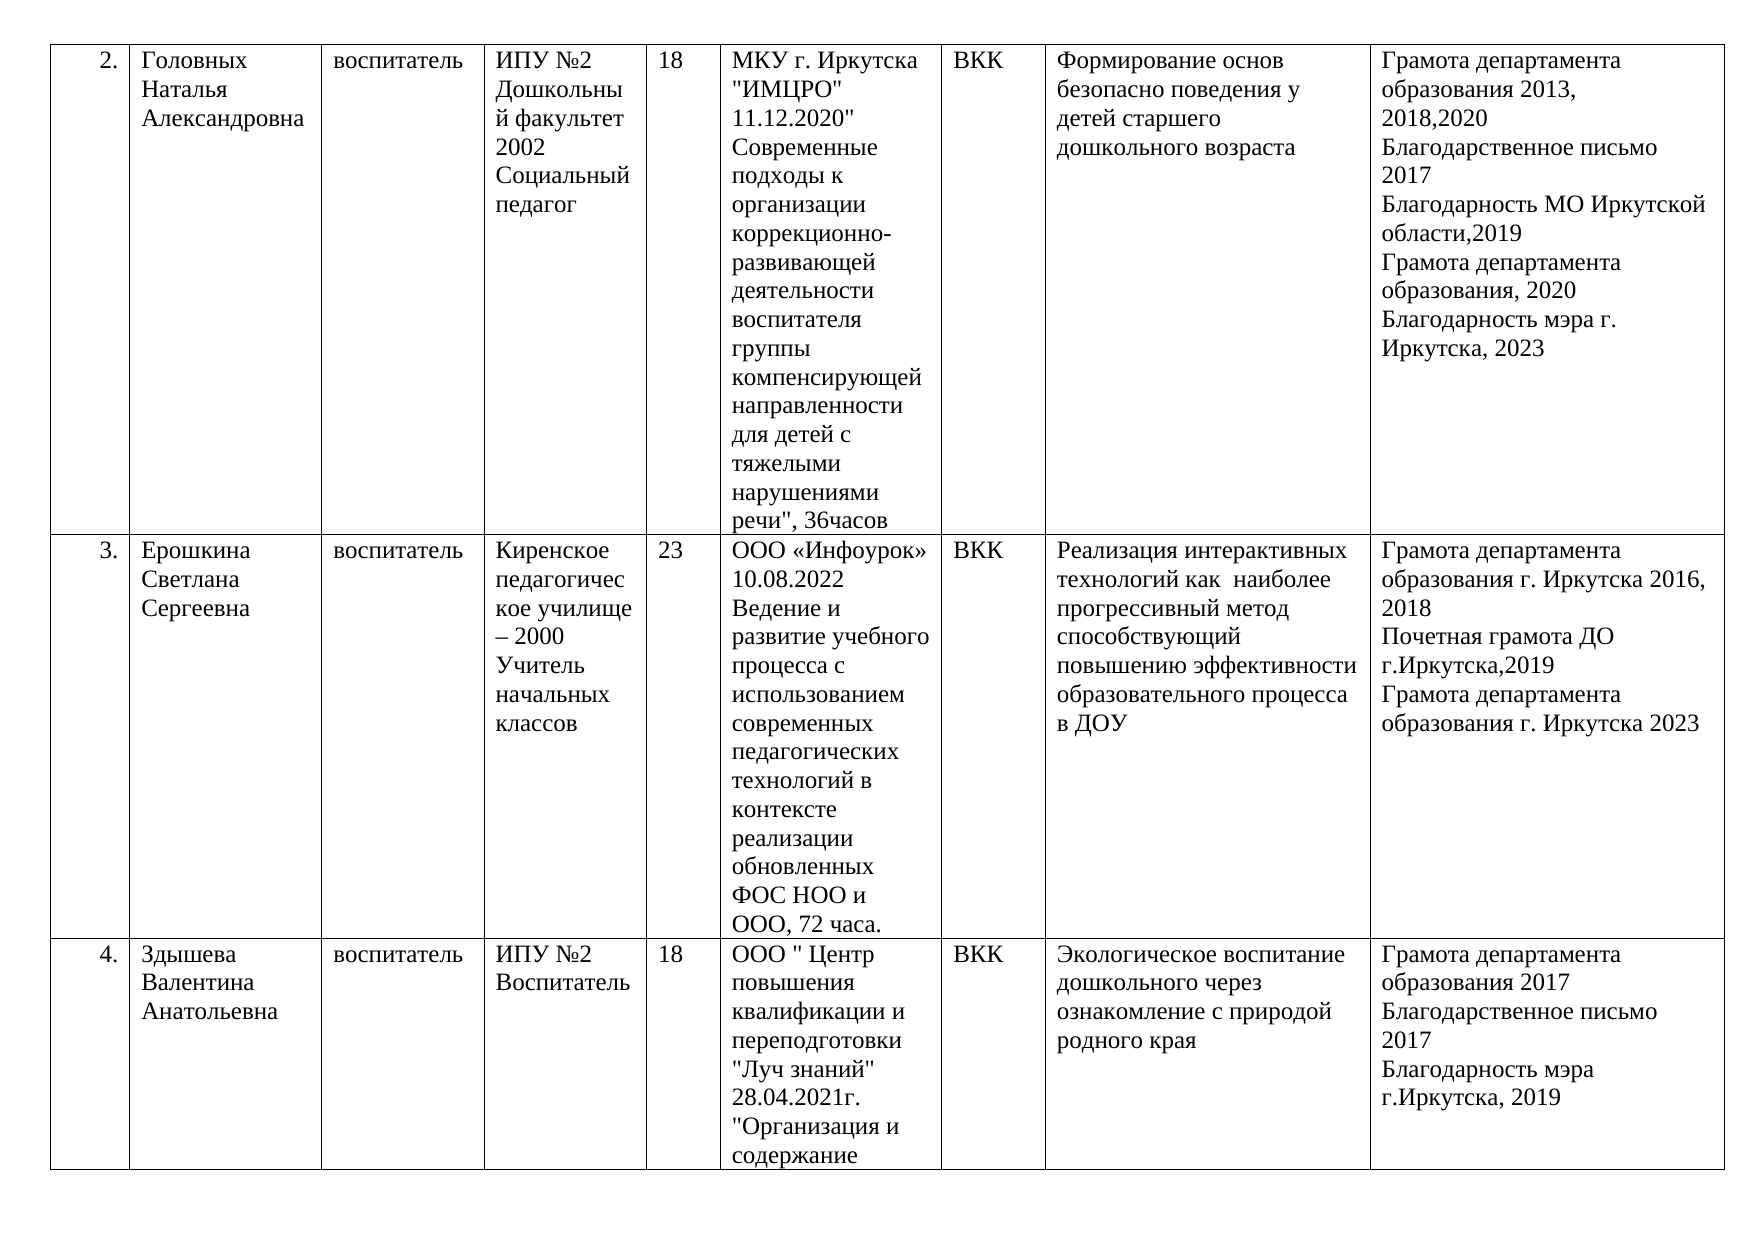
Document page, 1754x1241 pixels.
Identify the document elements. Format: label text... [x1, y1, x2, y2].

table_cell воспитатель [322, 939, 484, 1169]
table_cell ИПУ №2 Воспитатель [485, 939, 646, 1169]
table_cell ВКК [942, 535, 1045, 938]
table_cell воспитатель [322, 45, 484, 534]
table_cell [130, 939, 321, 1169]
table_cell 18 [647, 45, 720, 534]
table_cell ИПУ №2 Дошкольный факультет 2002 Социальный педагог [485, 45, 646, 534]
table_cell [1046, 939, 1370, 1169]
table_cell Ерошкина Светлана Сергеевна [130, 535, 321, 938]
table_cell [721, 939, 941, 1169]
table_cell [51, 939, 129, 1169]
table_cell воспитатель [322, 535, 484, 938]
table_cell Головных Наталья Александровна [130, 45, 321, 534]
table_cell ВКК [942, 939, 1045, 1169]
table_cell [1371, 939, 1724, 1169]
table_cell 23 [647, 535, 720, 938]
table_cell Формирование основ безопасно поведения у детей старшего дошкольного возраста [1046, 45, 1370, 534]
table_cell [51, 45, 129, 534]
table_cell Киренское педагогическое училище – 2000 Учитель начальных классов [485, 535, 646, 938]
table_cell [51, 535, 129, 938]
table_cell Грамота департамента образования 2013, 2018,2020 Благодарственное письмо 2017 Благодарность МО Иркутской области,2019 Грамота департамента образования, 2020 Благодарность мэра г. Иркутска, 2023 [1371, 45, 1724, 534]
table_cell 18 [647, 939, 720, 1169]
table_cell МКУ г. Иркутска "ИМЦРО" 11.12.2020" Современные подходы к организации коррекционно- развивающей деятельности воспитателя группы компенсирующей направленности для детей с тяжелыми нарушениями речи", 36часов [721, 45, 941, 534]
table_cell ООО «Инфоурок» 10.08.2022 Ведение и развитие учебного процесса с использованием современных педагогических технологий в контексте реализации обновленных ФОС НОО и ООО, 72 часа. [721, 535, 941, 938]
table_cell Грамота департамента образования г. Иркутска 2016, 2018 Почетная грамота ДО г.Иркутска,2019 Грамота департамента образования г. Иркутска 2023 [1371, 535, 1724, 938]
table_cell Реализация интерактивных технологий как наиболее прогрессивный метод способствующий повышению эффективности образовательного процесса в ДОУ [1046, 535, 1370, 938]
table_cell ВКК [942, 45, 1045, 534]
